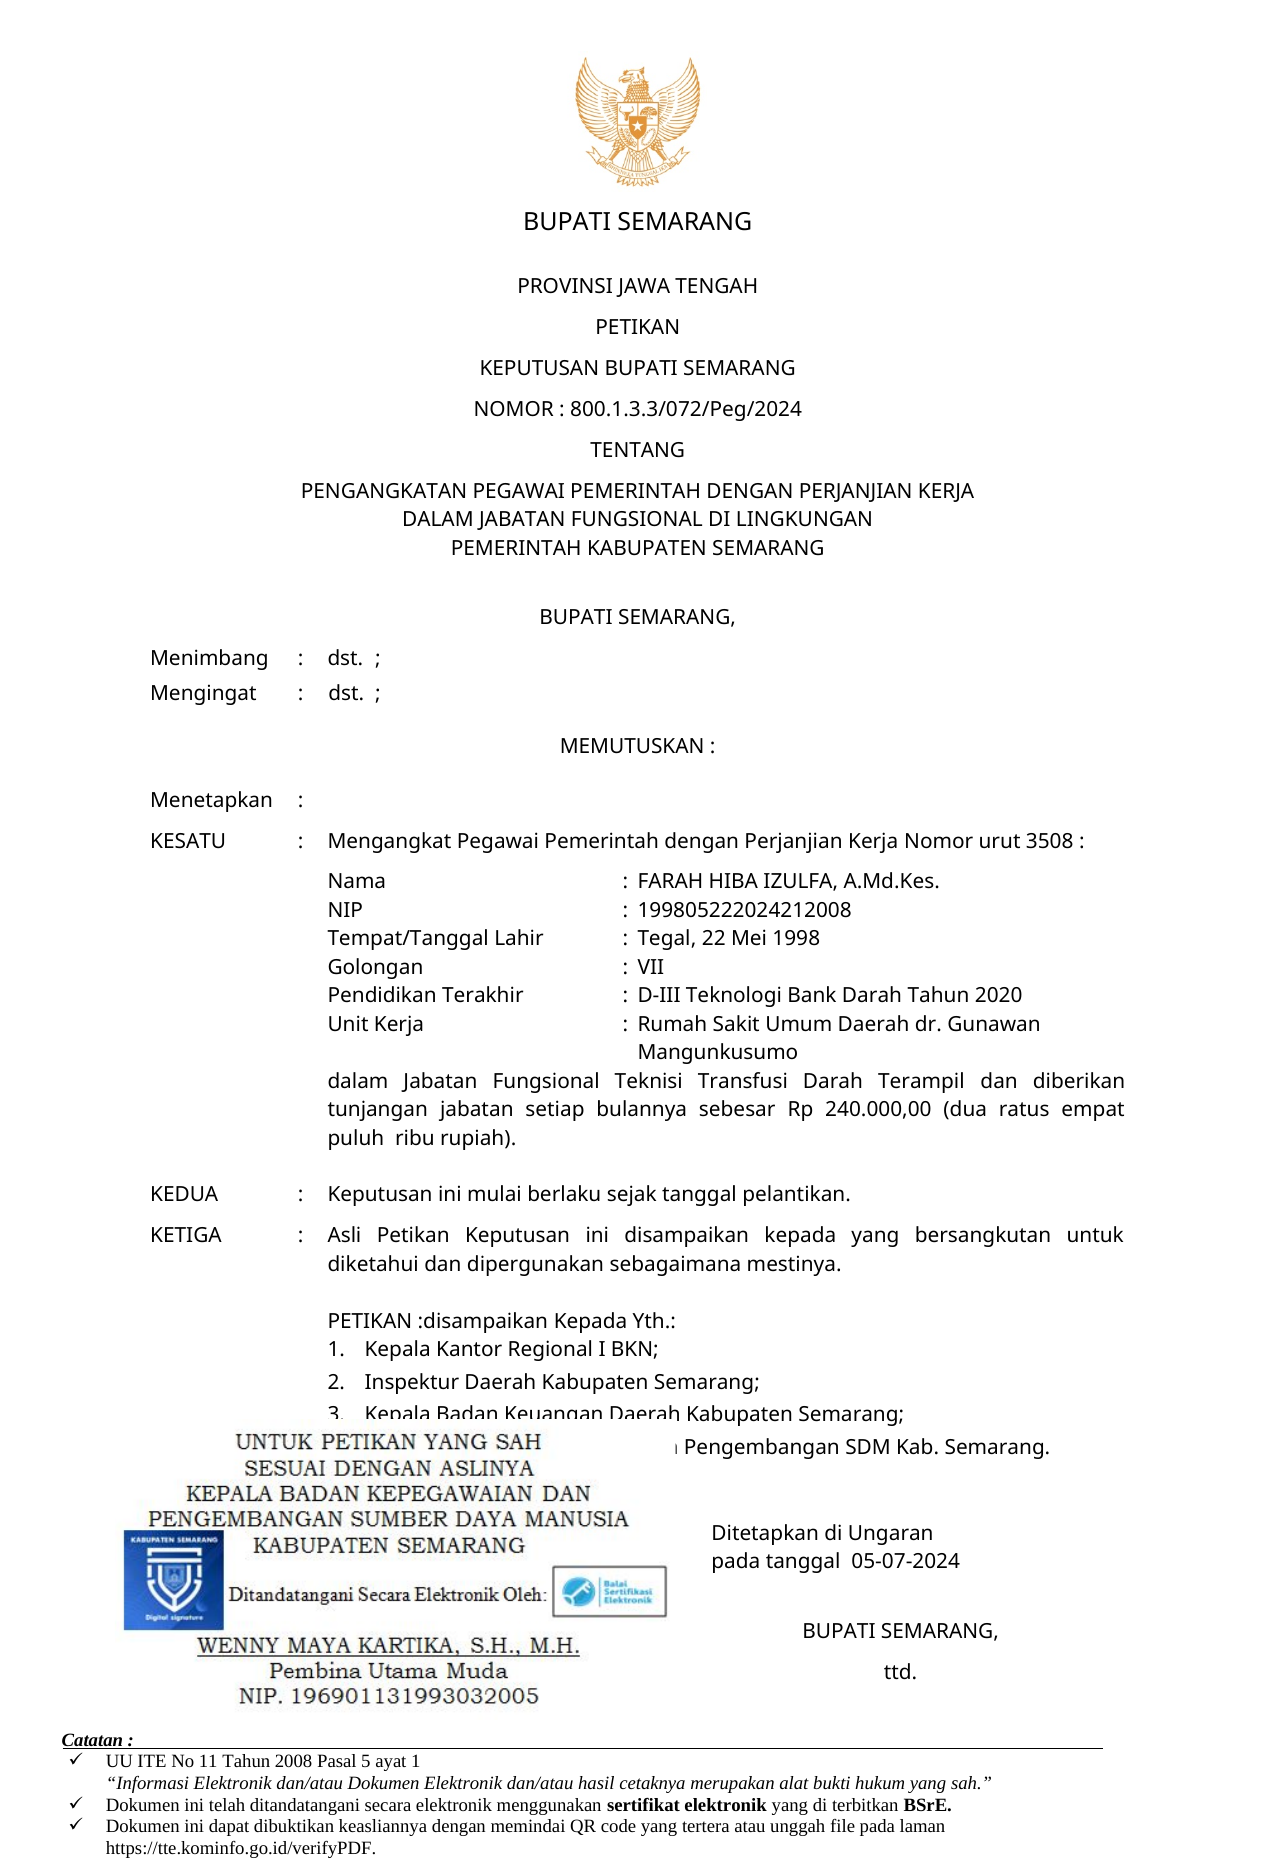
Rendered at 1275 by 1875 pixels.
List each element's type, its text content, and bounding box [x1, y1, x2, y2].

list 4. Kepala Badan Kepegawaian dan Pengembangan SDM Kab. . [676, 1432, 1125, 1460]
text MEMUTUSKAN : [150, 731, 1125, 760]
text BUPATI , [150, 602, 1125, 631]
text Menimbang : dst. ; [150, 643, 1125, 672]
text PETIKAN :disampaikan Kepada Yth.: [150, 1306, 1125, 1334]
list 3. Kepala Badan Keuangan Daerah Kabupaten ; [327, 1399, 1125, 1428]
text Tempat/Tanggal Lahir : Tegal, 22 Mei 1998 [327, 923, 1125, 952]
text PEMERINTAH KABUPATEN SEMARANG [150, 533, 1125, 561]
text Mengingat : dst. ; [150, 678, 1125, 706]
text Unit Kerja : Rumah Sakit Umum Daerah dr. Gunawan Mangunkusumo [327, 1009, 1125, 1066]
list 2. Inspektur Daerah Kabupaten ; [327, 1367, 1125, 1395]
text DALAM JABATAN FUNGSIONAL DI LINGKUNGAN [150, 504, 1125, 533]
text Ditetapkan di Ungaran [711, 1518, 1125, 1546]
text PROVINSI JAWA TENGAH [150, 271, 1125, 300]
text NOMOR : 800.1.3.3/072/Peg/2024 [150, 394, 1125, 423]
text TENTANG [150, 435, 1125, 463]
text Nama : FARAH HIBA IZULFA, A.Md.Kes. [327, 867, 1125, 895]
text Golongan : VII [327, 952, 1125, 980]
text PENGANGKATAN PEGAWAI PEMERINTAH DENGAN PERJANJIAN KERJA [150, 476, 1125, 504]
list 1. Kepala Kantor Regional I BKN; [327, 1334, 1125, 1363]
text Menetapkan : [150, 785, 1125, 813]
text Pendidikan Terakhir : D-III Teknologi Bank Darah Tahun 2020 [327, 980, 1125, 1009]
text PETIKAN [150, 312, 1125, 341]
text BUPATI SEMARANG [150, 203, 1125, 237]
text KESATU : Mengangkat Pegawai Pemerintah dengan Perjanjian Kerja Nomor urut 3508 : [150, 826, 1125, 854]
text KEPUTUSAN BUPATI [150, 353, 1125, 382]
text ttd. [676, 1657, 1125, 1685]
text KEDUA : Keputusan ini mulai berlaku sejak tanggal pelantikan. [150, 1179, 1125, 1208]
text BUPATI , [676, 1616, 1125, 1644]
text KETIGA : Asli Petikan Keputusan ini disampaikan kepada yang bersangkutan untuk diketahui dan dipergunakan sebagaimana mestinya. [150, 1220, 1125, 1277]
text pada tanggal 05-07-2024 [711, 1546, 1125, 1575]
text NIP : 199805222024212008 [327, 895, 1125, 923]
picture [114, 1419, 676, 1720]
picture [567, 51, 708, 192]
text dalam Jabatan Fungsional Teknisi Transfusi Darah Terampil dan diberikan tunjangan jabatan setiap bulannya sebesar Rp 240.000,00 (dua ratus empat puluh ribu rupiah). [327, 1066, 1125, 1151]
